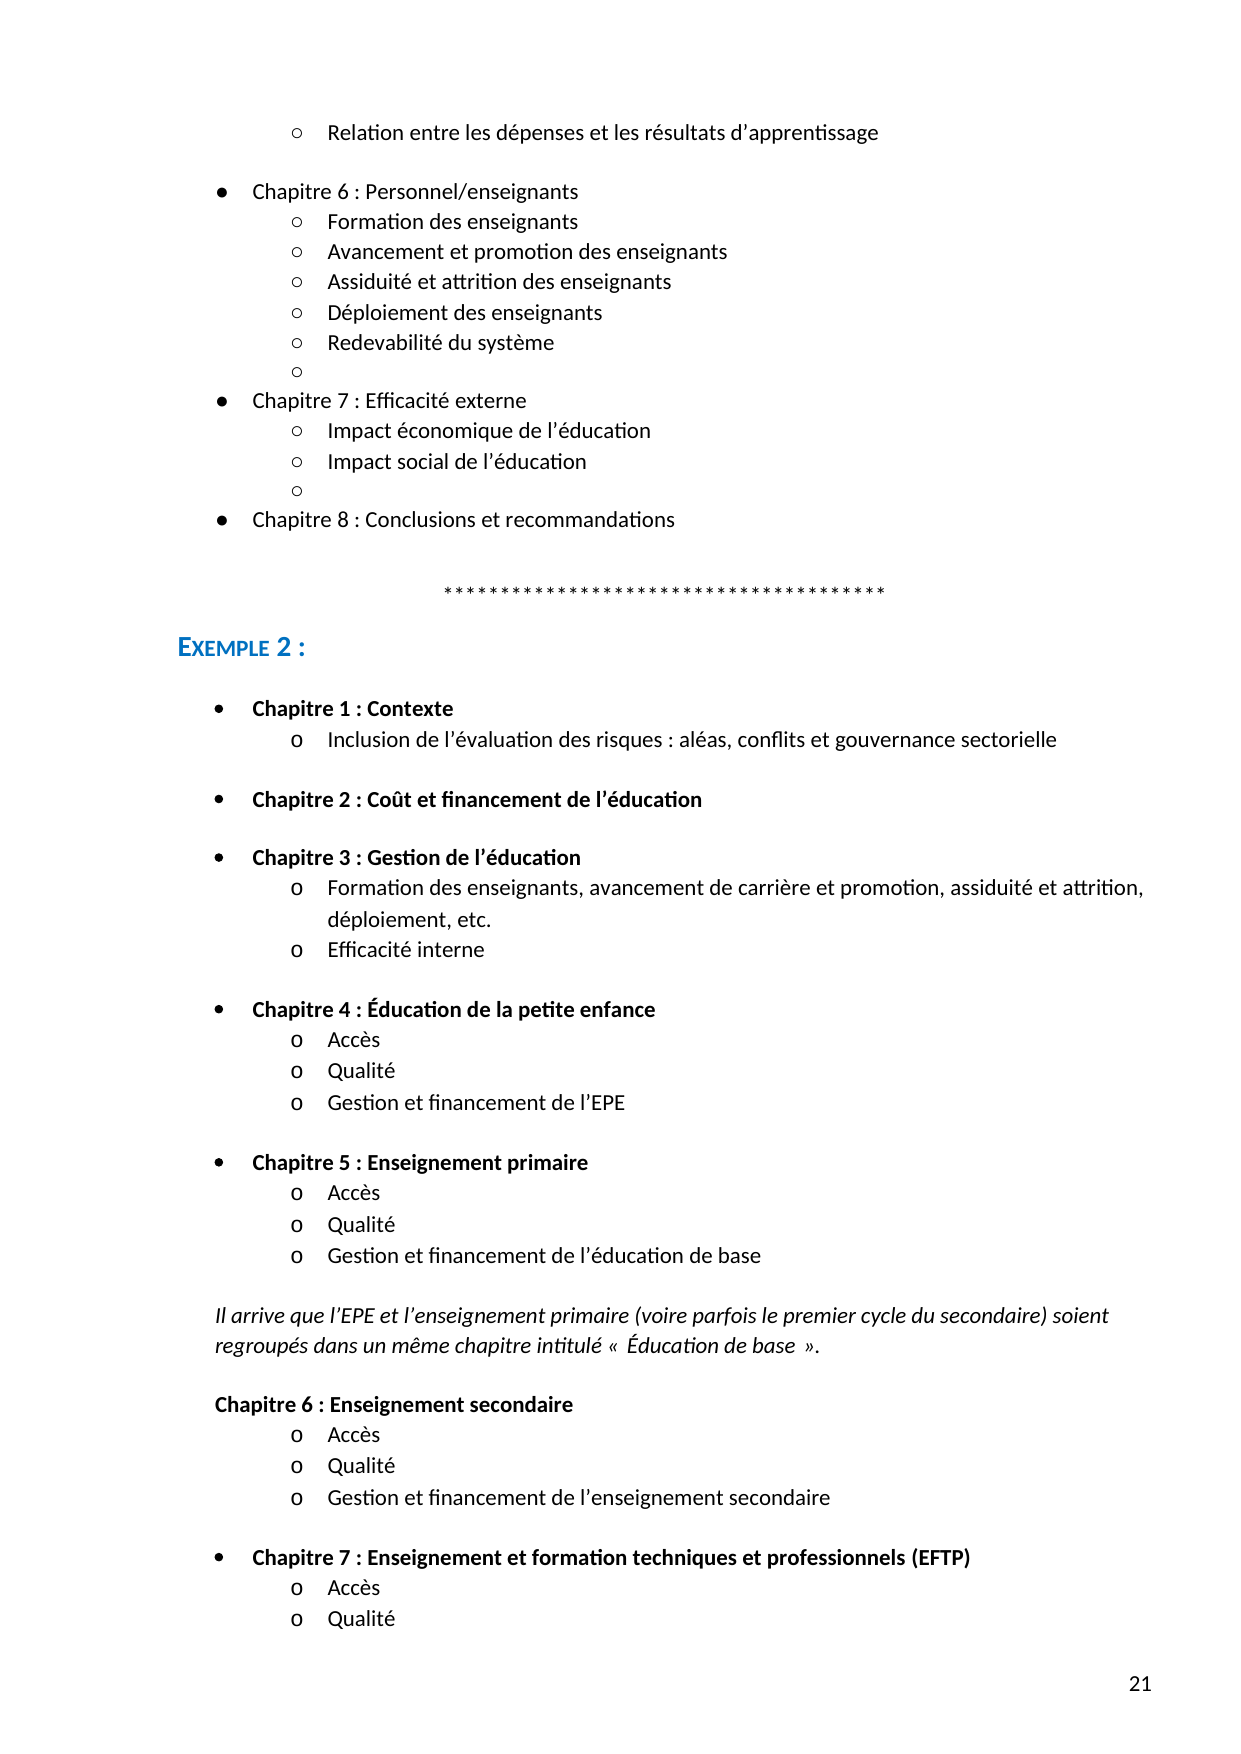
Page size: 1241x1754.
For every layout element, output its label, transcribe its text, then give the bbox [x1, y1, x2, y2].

list Impact économique de l’éducation [290, 417, 1152, 445]
list Chapitre 7 : Efficacité externe [215, 386, 1152, 414]
list Accès [290, 1025, 1152, 1054]
list Déploiement des enseignants [290, 298, 1152, 326]
list Chapitre 8 : Conclusions et recommandations [215, 506, 1152, 533]
list Chapitre 4 : Éducation de la petite enfance [215, 995, 1152, 1023]
list Assiduité et attrition des enseignants [290, 267, 1152, 295]
list Accès [290, 1420, 1152, 1449]
list Chapitre 3 : Gestion de l’éducation [215, 843, 1152, 871]
list Chapitre 1 : Contexte [215, 694, 1152, 723]
list Gestion et financement de l’EPE [290, 1088, 1152, 1117]
list Chapitre 5 : Enseignement primaire [215, 1148, 1152, 1176]
list Accès [290, 1573, 1152, 1602]
list Chapitre 6 : Personnel/enseignants [215, 177, 1152, 205]
list Formation des enseignants, avancement de carrière et promotion, assiduité et attrition, déploiement, etc. [290, 873, 1152, 933]
list Gestion et financement de l’enseignement secondaire [290, 1483, 1152, 1512]
list Redevabilité du système [290, 328, 1152, 356]
list Gestion et financement de l’éducation de base [290, 1241, 1152, 1270]
list Chapitre 7 : Enseignement et formation techniques et professionnels (EFTP) [215, 1543, 1152, 1571]
list Qualité [290, 1057, 1152, 1086]
list Relation entre les dépenses et les résultats d’apprentissage [290, 118, 1152, 146]
text *************************************** [177, 581, 1152, 609]
list Qualité [290, 1210, 1152, 1239]
subtitle Exemple 2 : [177, 628, 1152, 663]
list Chapitre 2 : Coût et financement de l’éducation [215, 785, 1152, 813]
list Efficacité interne [290, 935, 1152, 964]
list Qualité [290, 1452, 1152, 1481]
list Qualité [290, 1604, 1152, 1634]
list Inclusion de l’évaluation des risques : aléas, conflits et gouvernance sectorielle [290, 725, 1152, 754]
list Impact social de l’éducation [290, 447, 1152, 475]
text Chapitre 6 : Enseignement secondaire [215, 1390, 1152, 1418]
list Accès [290, 1178, 1152, 1207]
list Avancement et promotion des enseignants [290, 237, 1152, 265]
list Formation des enseignants [290, 207, 1152, 235]
text Il arrive que l’EPE et l’enseignement primaire (voire parfois le premier cycle du secondaire) soient regroupés dans un même chapitre intitulé « Éducation de base ». [215, 1301, 1152, 1359]
